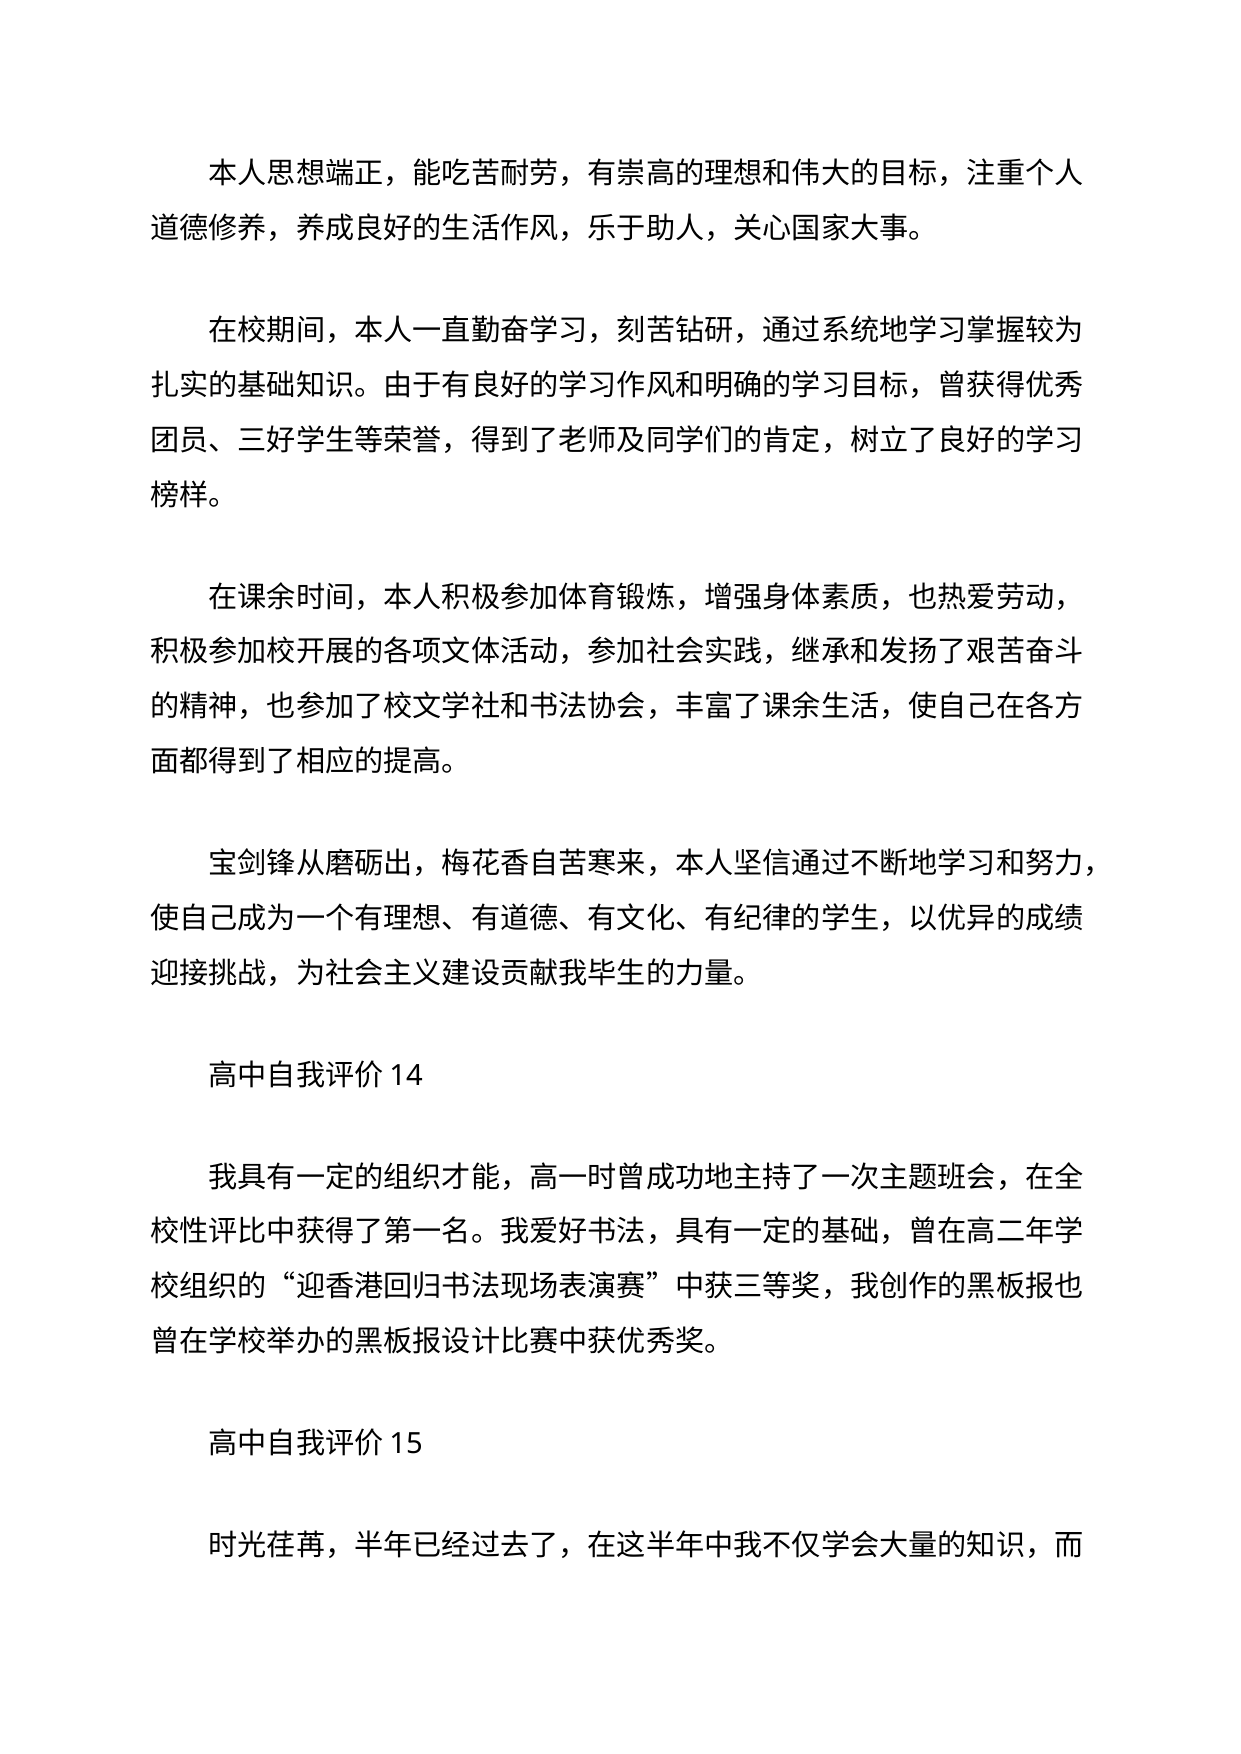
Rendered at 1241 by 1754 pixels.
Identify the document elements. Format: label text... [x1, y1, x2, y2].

text 高中自我评价14 [150, 1051, 1090, 1093]
text 高中自我评价15 [150, 1419, 1090, 1462]
text 宝剑锋从磨砺出，梅花香自苦寒来，本人坚信通过不断地学习和努力，使自己成为一个有理想、有道德、有文化、有纪律的学生，以优异的成绩迎接挑战，为社会主义建设贡献我毕生的力量。 [150, 839, 1090, 992]
text 在课余时间，本人积极参加体育锻炼，增强身体素质，也热爱劳动，积极参加校开展的各项文体活动，参加社会实践，继承和发扬了艰苦奋斗的精神，也参加了校文学社和书法协会，丰富了课余生活，使自己在各方面都得到了相应的提高。 [150, 573, 1090, 780]
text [150, 1522, 1090, 1564]
text 本人思想端正，能吃苦耐劳，有崇高的理想和伟大的目标，注重个人道德修养，养成良好的生活作风，乐于助人，关心国家大事。 [150, 150, 1090, 247]
text 在校期间，本人一直勤奋学习，刻苦钻研，通过系统地学习掌握较为扎实的基础知识。由于有良好的学习作风和明确的学习目标，曾获得优秀团员、三好学生等荣誉，得到了老师及同学们的肯定，树立了良好的学习榜样。 [150, 307, 1090, 514]
text 我具有一定的组织才能，高一时曾成功地主持了一次主题班会，在全校性评比中获得了第一名。我爱好书法，具有一定的基础，曾在高二年学校组织的“迎香港回归书法现场表演赛”中获三等奖，我创作的黑板报也曾在学校举办的黑板报设计比赛中获优秀奖。 [150, 1153, 1090, 1360]
